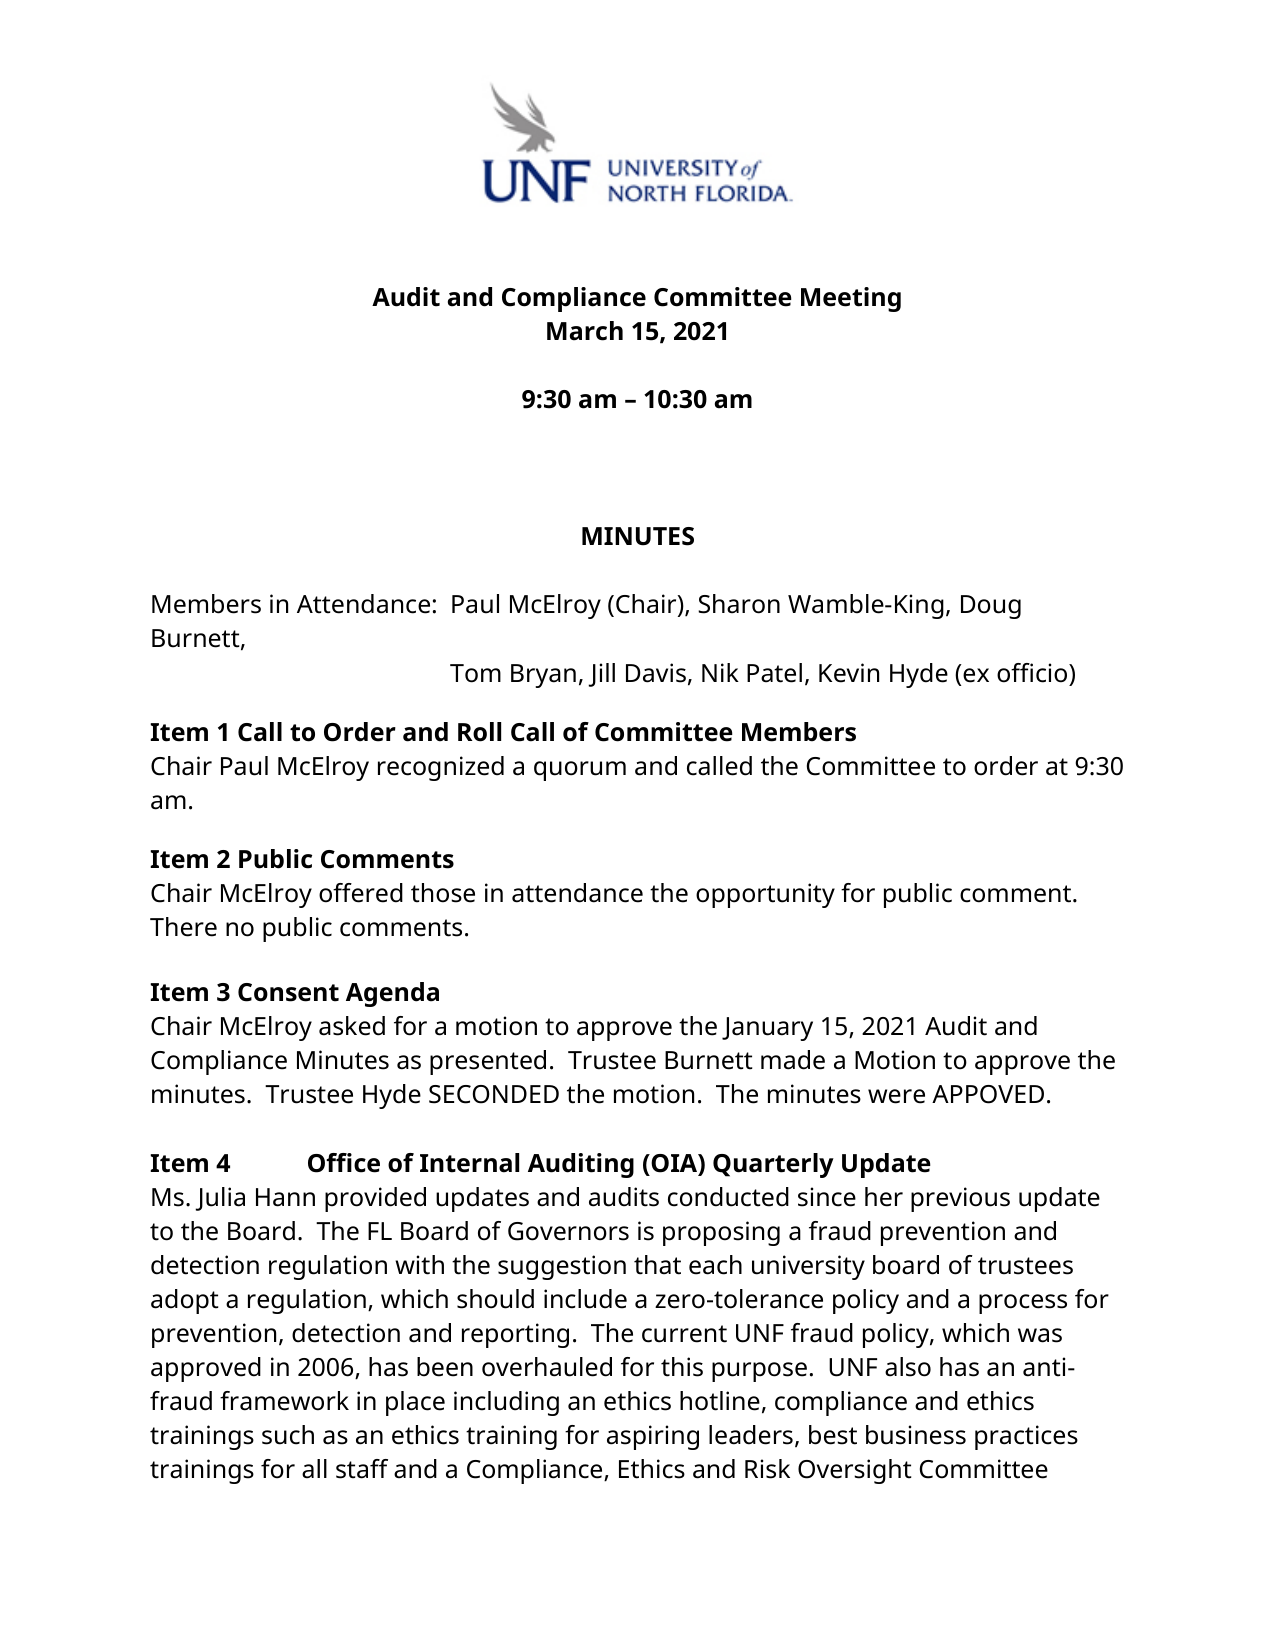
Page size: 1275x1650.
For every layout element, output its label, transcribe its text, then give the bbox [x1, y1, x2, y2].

picture [467, 75, 808, 213]
subtitle Item 3 Consent Agenda [150, 975, 1125, 1009]
text Chair McElroy offered those in attendance the opportunity for public comment. There no public comments. [150, 876, 1125, 944]
subtitle Item 2 Public Comments [150, 841, 1125, 876]
text Chair Paul McElroy recognized a quorum and called the Committee to order at 9:30 am. [150, 748, 1125, 816]
subtitle Item 1 Call to Order and Roll Call of Committee Members [150, 714, 1125, 748]
subtitle Item 4 Office of Internal Auditing (OIA) Quarterly Update [150, 1145, 1125, 1179]
text Tom Bryan, Jill Davis, Nik Patel, Kevin Hyde (ex officio) [375, 655, 1125, 689]
text Chair McElroy asked for a motion to approve the January 15, 2021 Audit and Compliance Minutes as presented. Trustee Burnett made a Motion to approve the minutes. Trustee Hyde SECONDED the motion. The minutes were APPOVED. [150, 1009, 1125, 1111]
text MINUTES [150, 519, 1125, 553]
text Members in Attendance: Paul McElroy (Chair), Sharon Wamble-King, Doug Burnett, [150, 587, 1125, 655]
